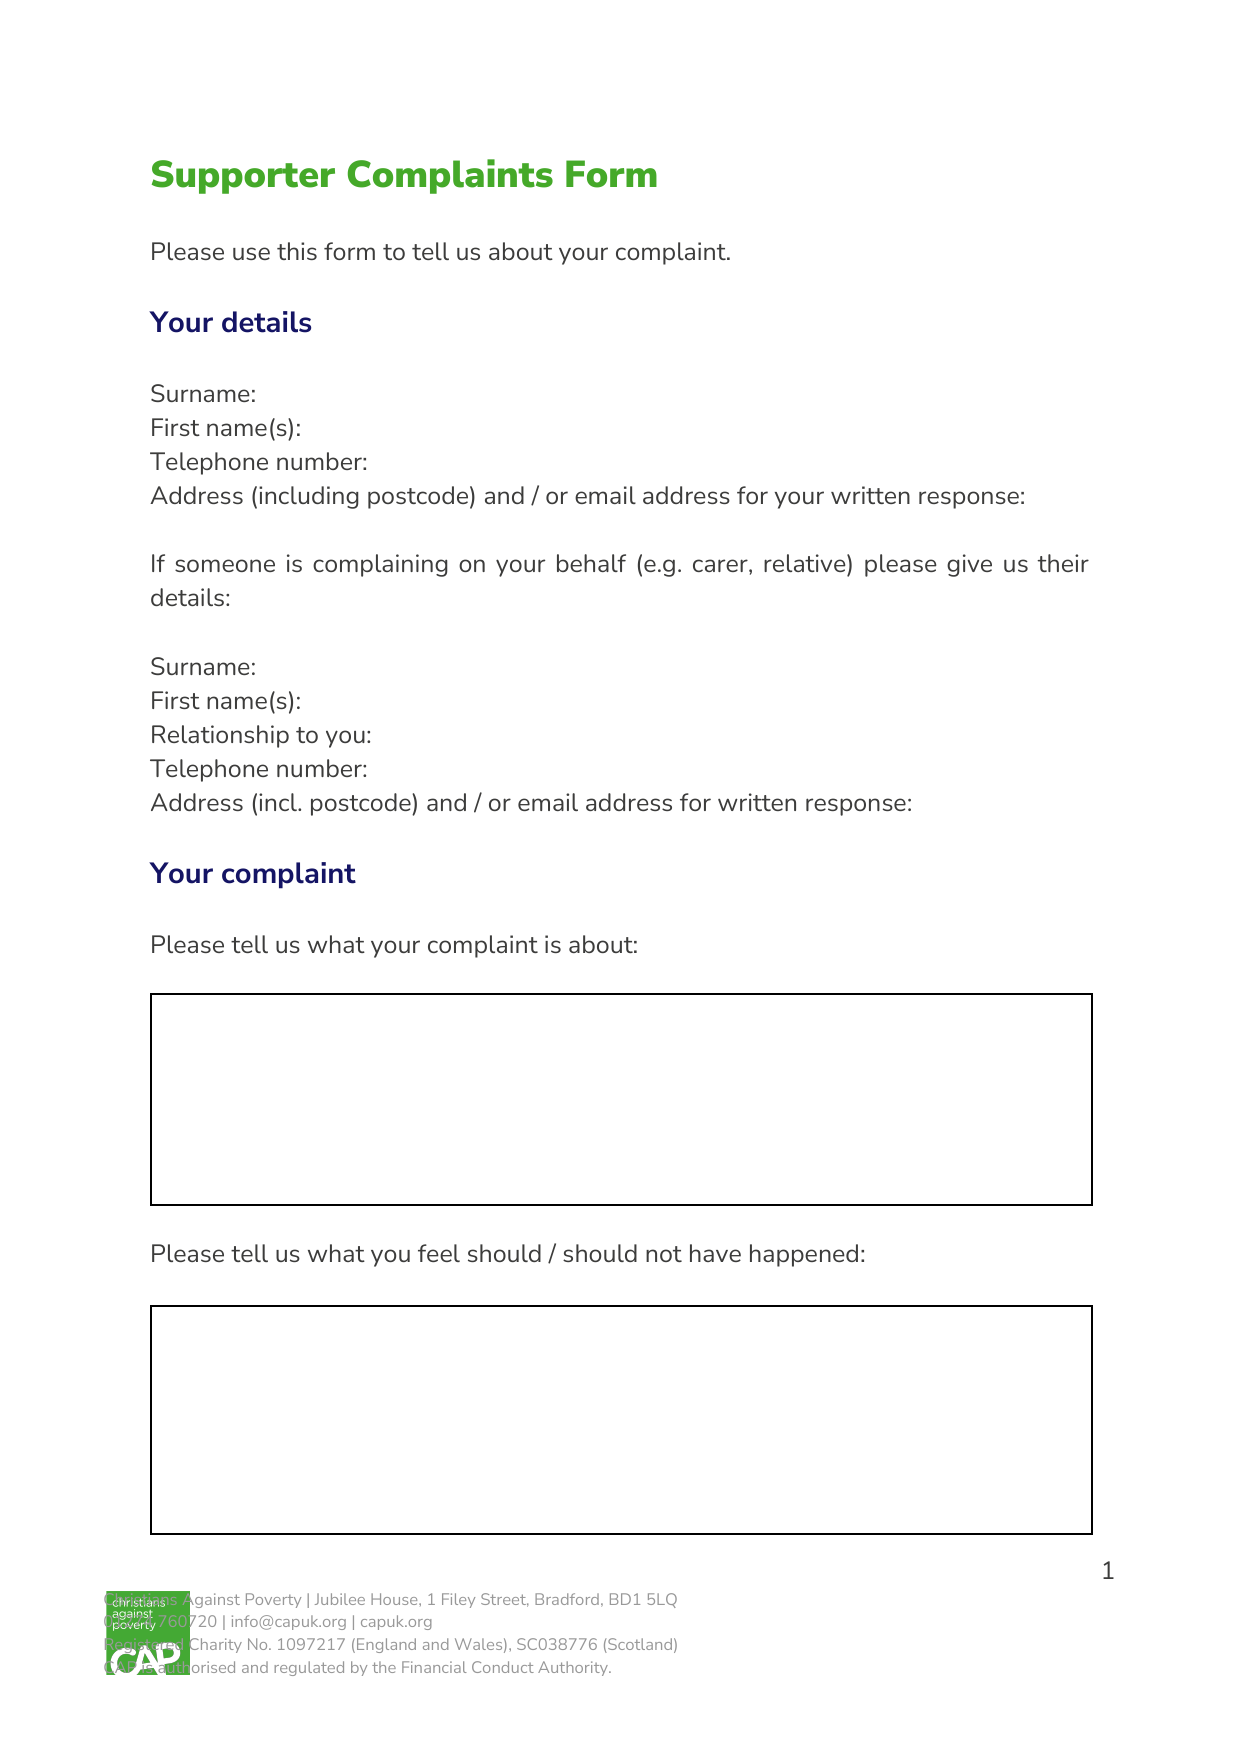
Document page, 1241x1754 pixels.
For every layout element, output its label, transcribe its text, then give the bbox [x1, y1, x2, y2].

text Telephone number: [150, 445, 1090, 479]
text If someone is complaining on your behalf (e.g. carer, relative) please give us their details: [150, 547, 1090, 616]
text Address (including postcode) and / or email address for your written response: [150, 479, 1090, 513]
text Surname: [150, 650, 1090, 684]
table_header [152, 995, 1091, 1204]
title Supporter Complaints Form [150, 150, 1090, 201]
text Surname: [150, 377, 1090, 411]
picture [106, 1616, 111, 1626]
text Please use this form to tell us about your complaint. [150, 235, 1090, 269]
subtitle Your details [150, 303, 1090, 343]
text Relationship to you: [150, 718, 1090, 752]
picture [106, 1591, 190, 1675]
text First name(s): [150, 411, 1090, 445]
text Telephone number: [150, 752, 1090, 786]
table_header [152, 1307, 1091, 1532]
subtitle Your complaint [150, 854, 1090, 894]
text First name(s): [150, 684, 1090, 718]
text Please tell us what your complaint is about: [150, 928, 1090, 962]
text Please tell us what you feel should / should not have happened: [150, 1237, 1090, 1271]
text Address (incl. postcode) and / or email address for written response: [150, 786, 1090, 820]
